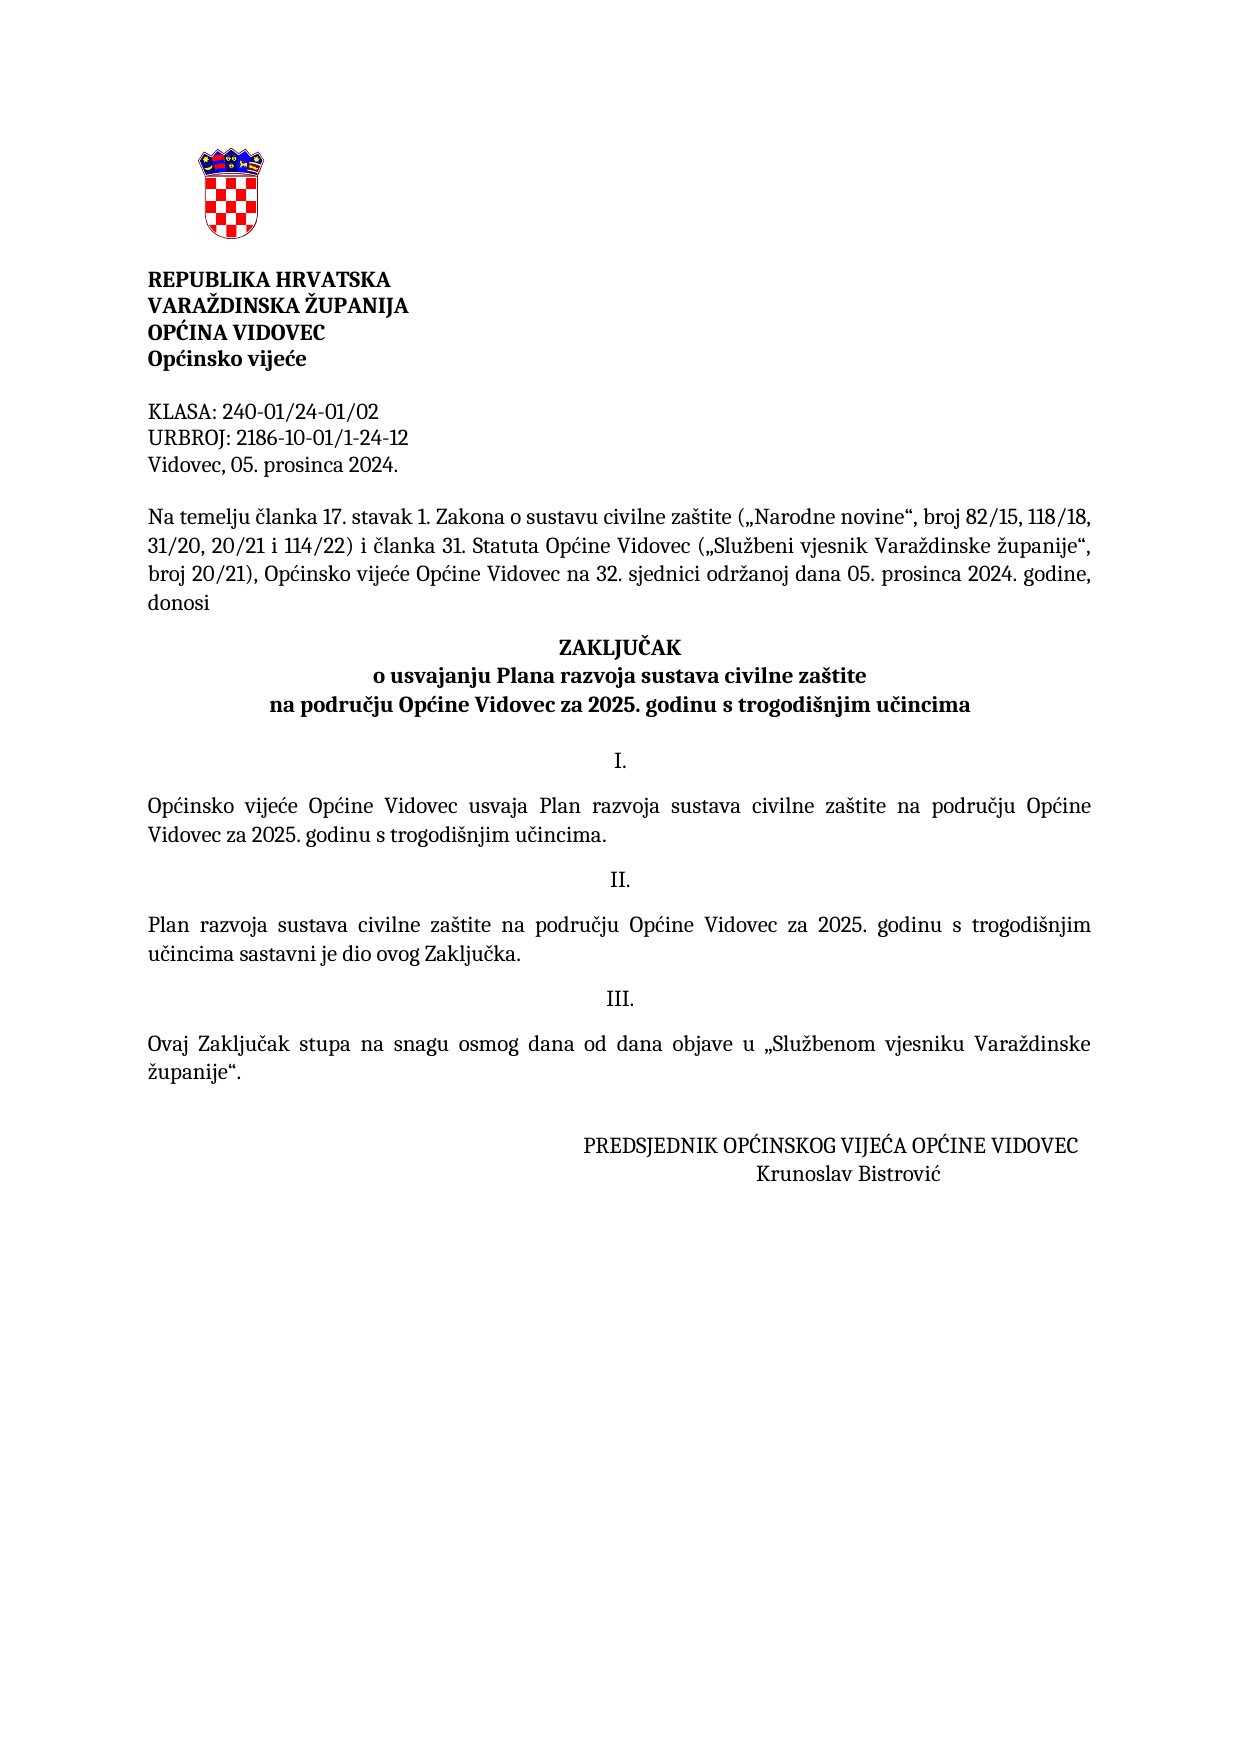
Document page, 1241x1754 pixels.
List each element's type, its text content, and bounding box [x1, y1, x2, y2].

text REPUBLIKA HRVATSKA [148, 267, 1093, 293]
text II. [148, 867, 1093, 893]
text Krunoslav Bistrović [148, 1161, 1093, 1187]
text OPĆINA VIDOVEC [148, 319, 1093, 346]
text VARAŽDINSKA ŽUPANIJA [148, 293, 1093, 319]
text I. [148, 748, 1093, 774]
text III. [148, 986, 1093, 1012]
text Plan razvoja sustava civilne zaštite na području Općine Vidovec za 2025. godinu s trogodišnjim učincima sastavni je dio ovog Zaključka. [148, 912, 1093, 967]
text Ovaj Zaključak stupa na snagu osmog dana od dana objave u „Službenom vjesniku Varaždinske županije“. [148, 1031, 1093, 1085]
text na području Općine Vidovec za 2025. godinu s trogodišnjim učincima [148, 691, 1093, 718]
text KLASA: 240-01/24-01/02 [148, 399, 1093, 425]
text Općinsko vijeće Općine Vidovec usvaja Plan razvoja sustava civilne zaštite na području Općine Vidovec za 2025. godinu s trogodišnjim učincima. [148, 793, 1093, 848]
text URBROJ: 2186-10-01/1-24-12 [148, 425, 1093, 451]
text Na temelju članka 17. stavak 1. Zakona o sustavu civilne zaštite („Narodne novine“, broj 82/15, 118/18, 31/20, 20/21 i 114/22) i članka 31. Statuta Općine Vidovec („Službeni vjesnik Varaždinske županije“, broj 20/21), Općinsko vijeće Općine Vidovec na 32. sjednici održanoj dana 05. prosinca 2024. godine, donosi [148, 504, 1093, 616]
text Općinsko vijeće [148, 346, 1093, 372]
text o usvajanju Plana razvoja sustava civilne zaštite [148, 663, 1093, 689]
text Vidovec, 05. prosinca 2024. [148, 451, 1093, 478]
text ZAKLJUČAK [148, 634, 1093, 661]
text PREDSJEDNIK OPĆINSKOG VIJEĆA OPĆINE VIDOVEC [148, 1133, 1093, 1159]
